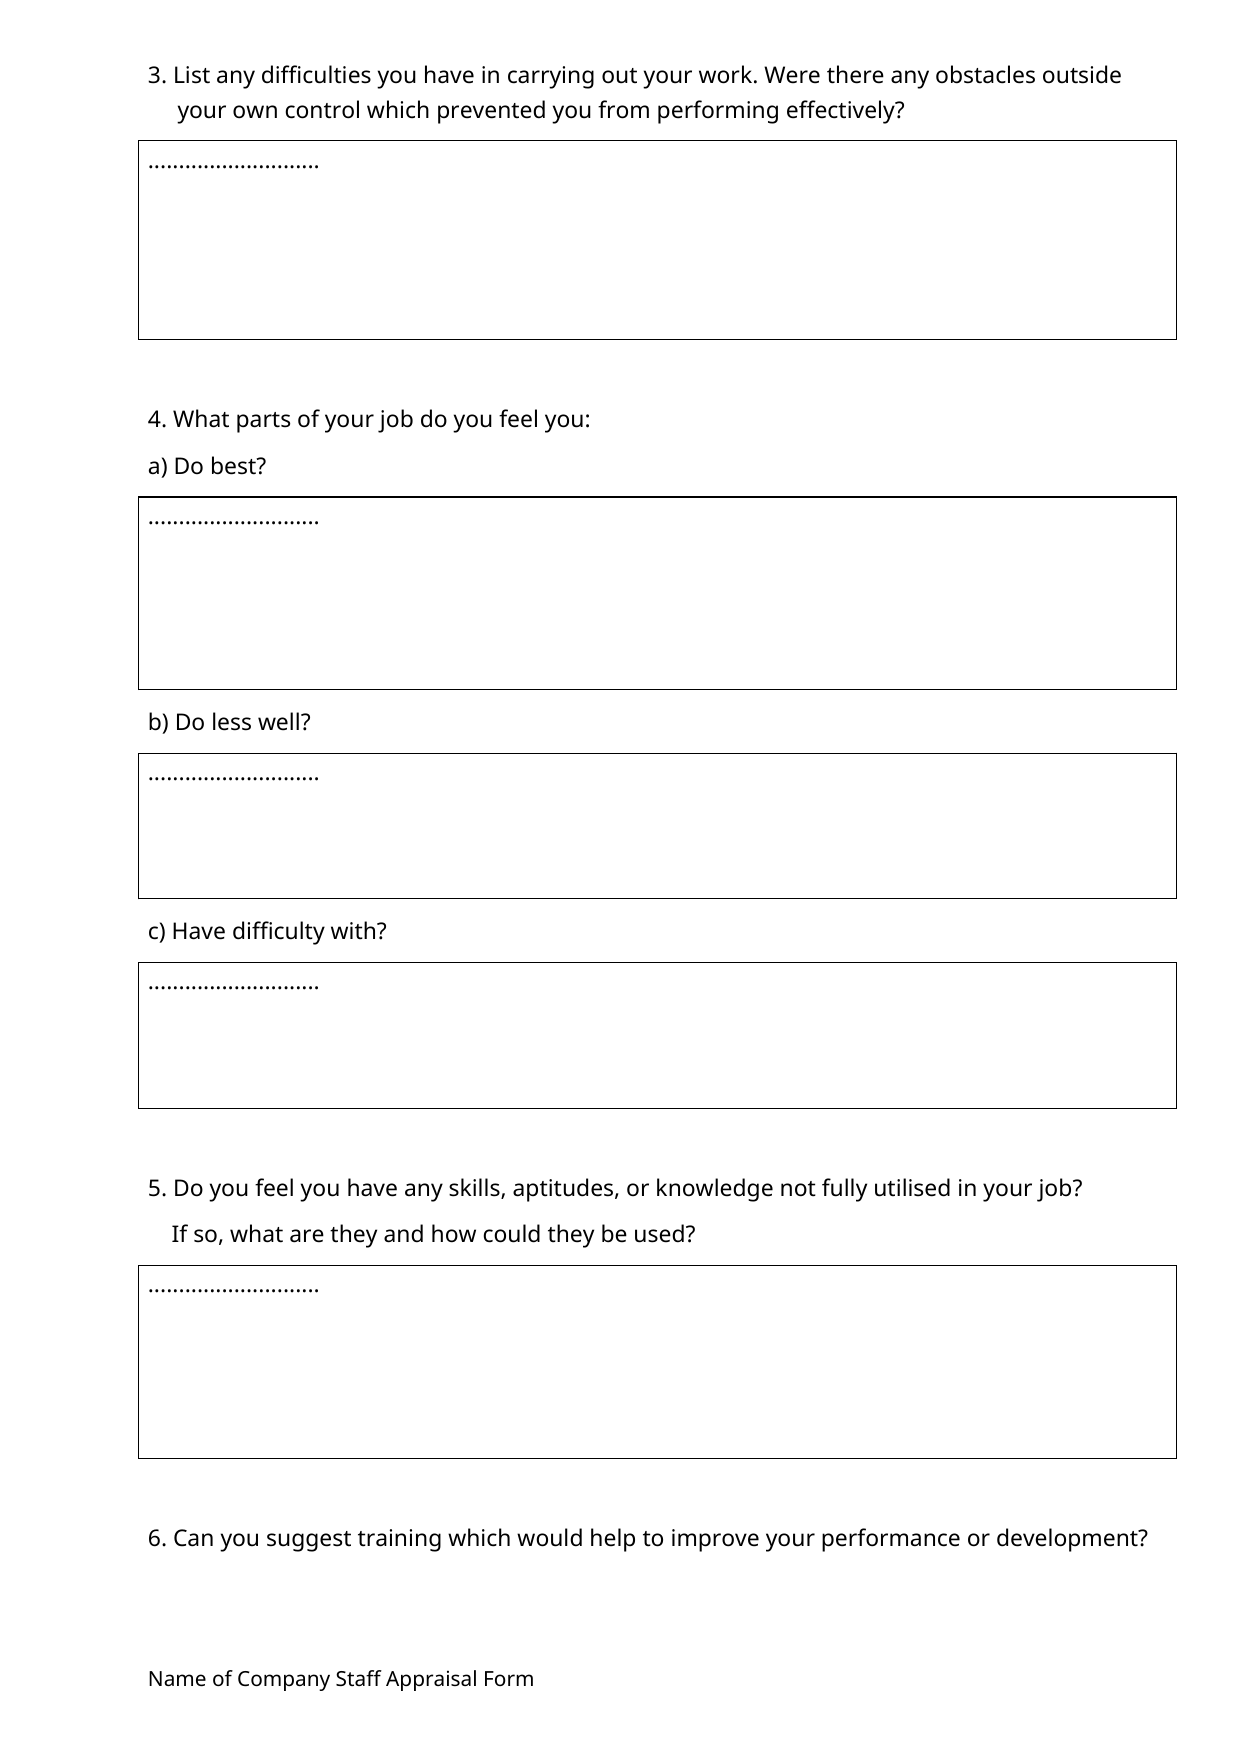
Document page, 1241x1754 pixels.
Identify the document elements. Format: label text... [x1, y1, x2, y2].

text 4. What parts of your job do you feel you: [148, 403, 1167, 434]
list c) Have difficulty with? [148, 915, 1167, 946]
list b) Do less well? [148, 706, 1167, 737]
text ............................ [139, 498, 1176, 531]
text 6. Can you suggest training which would help to improve your performance or development? [148, 1521, 1167, 1553]
text ............................ [139, 963, 1176, 996]
text If so, what are they and how could they be used? [148, 1218, 1167, 1249]
text ............................ [139, 141, 1176, 175]
text 3. List any difficulties you have in carrying out your work. Were there any obstacles outside your own control which prevented you from performing effectively? [148, 59, 1167, 125]
text ............................ [139, 1266, 1176, 1299]
text ............................ [139, 754, 1176, 787]
text a) Do best? [148, 449, 1167, 481]
text 5. Do you feel you have any skills, aptitudes, or knowledge not fully utilised in your job? [148, 1171, 1167, 1203]
